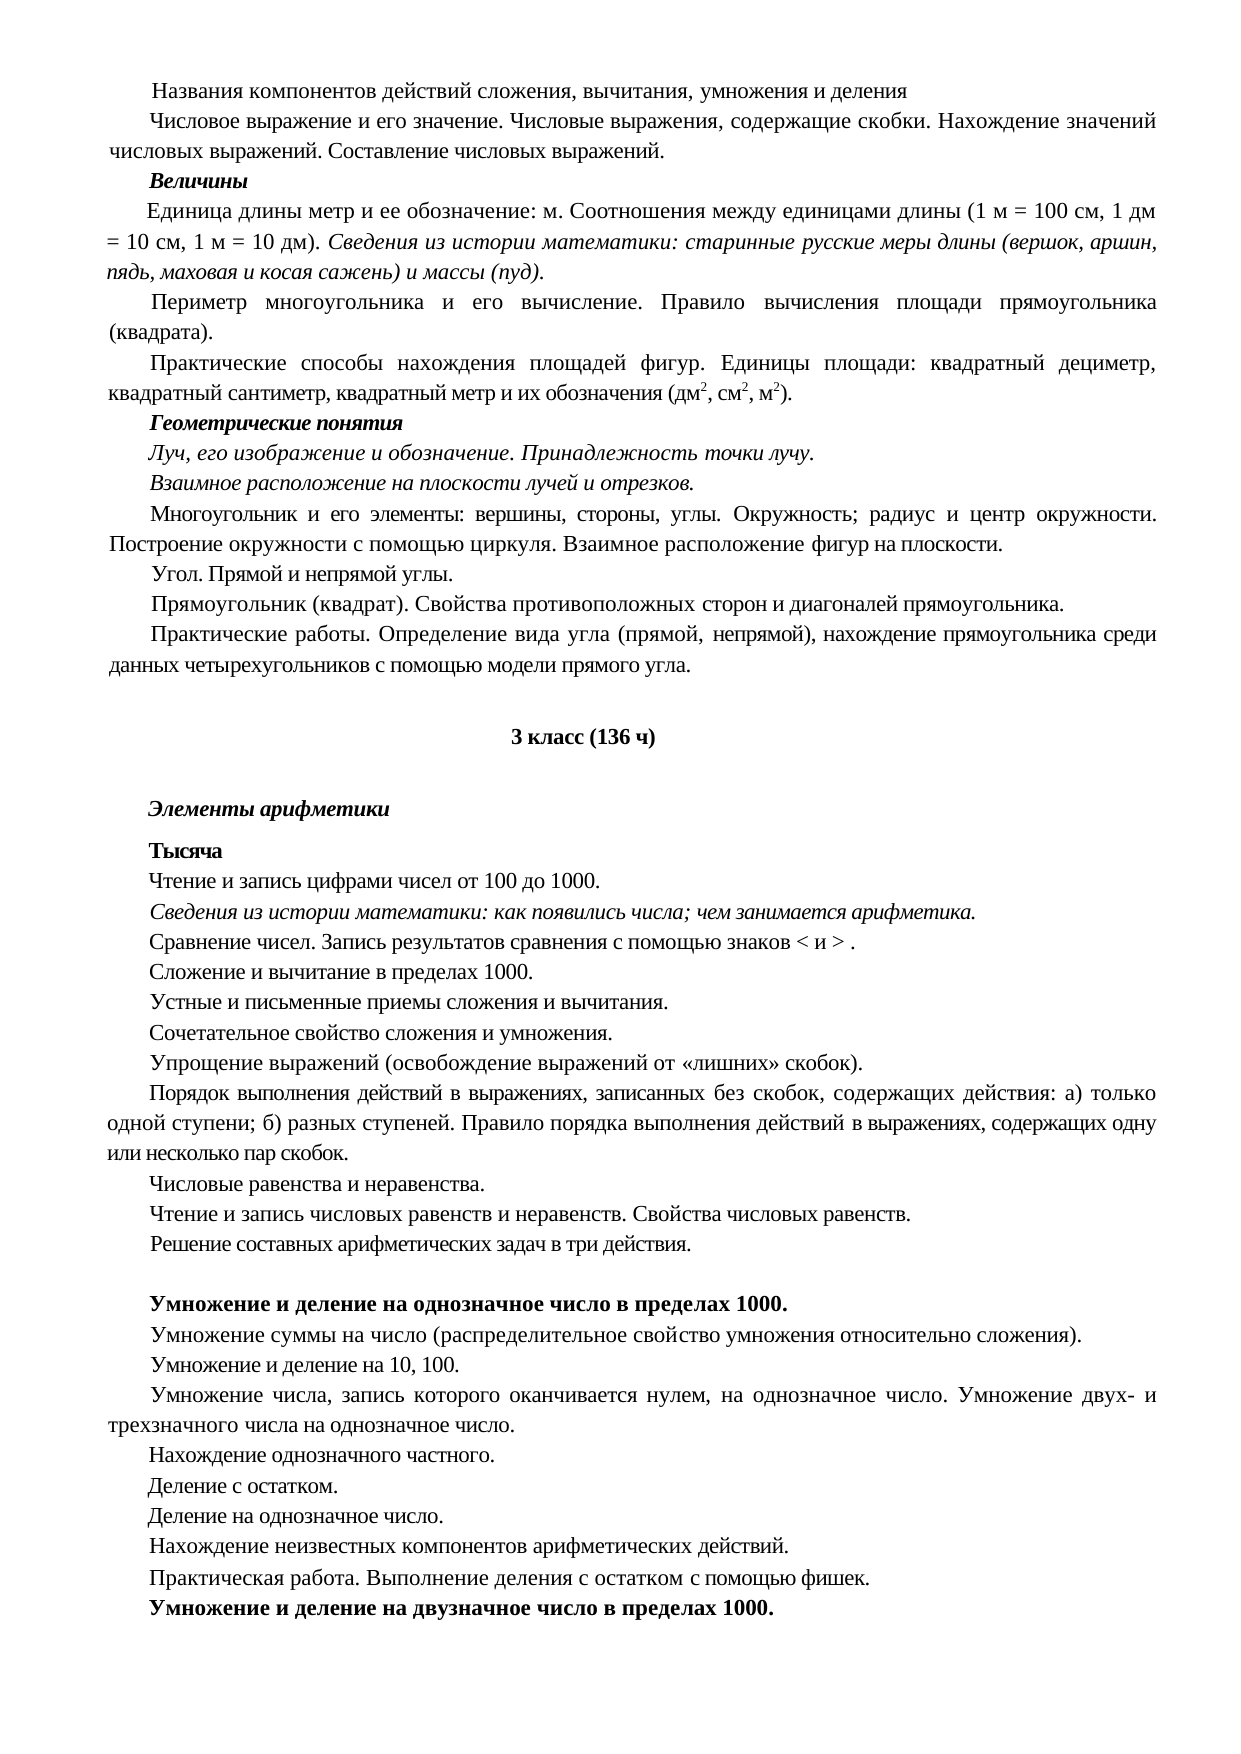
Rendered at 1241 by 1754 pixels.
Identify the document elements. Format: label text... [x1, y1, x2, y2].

text Сведения из истории математики: как появились числа; чем занимается арифметика. [106, 898, 1157, 924]
text Многоугольник и его элементы: вершины, стороны, углы. Окружность; радиус и центр окружности. Построение окружности с помощью циркуля. Взаимное расположение фигур на плоскости. [109, 500, 1157, 556]
text Умножение числа, запись которого оканчивается нулем, на однозначное число. Умножение двух- и трехзначного числа на однозначное число. [108, 1381, 1157, 1438]
text Периметр многоугольника и его вычисление. Правило вычисления площади прямоугольника (квадрата). [109, 288, 1157, 345]
text Элементы арифметики [148, 795, 836, 821]
text Чтение и запись цифрами чисел от 100 до 1000. [148, 867, 1157, 894]
text Умножение и деление на 10, 100. [150, 1351, 1157, 1377]
text Числовые равенства и неравенства. [149, 1169, 1157, 1196]
text Нахождение неизвестных компонентов арифметических действий. [106, 1533, 1153, 1559]
text Тысяча [148, 837, 1157, 864]
text 3 класс (136 ч) [148, 723, 836, 749]
text Практические работы. Определение вида угла (прямой, непрямой), нахождение прямоугольника среди данных четырехугольников с помощью модели прямого угла. [109, 621, 1157, 677]
text Величины [149, 167, 1157, 194]
text Решение составных арифметических задач в три действия. [150, 1230, 1157, 1256]
text Луч, его изображение и обозначение. Принадлежность точки лучу. [109, 439, 1157, 466]
text Сложение и вычитание в пределах 1000. [149, 958, 1157, 984]
text Прямоугольник (квадрат). Свойства противоположных сторон и диагоналей прямоугольника. [109, 590, 1157, 617]
text Практическая работа. Выполнение деления с остатком с помощью фишек. [107, 1564, 1154, 1590]
text Сочетательное свойство сложения и умножения. [149, 1018, 1157, 1045]
text Практические способы нахождения площадей фигур. Единицы площади: квадратный дециметр, квадратный сантиметр, квадратный метр и их обозначения (дм2, см2, м2). [108, 349, 1156, 405]
text Единица длины метр и ее обозначение: м. Соотношения между единицами длины ( = , 1 дм = , = 10 дм). Сведения из истории математики: старинные русские меры длины (вершок, аршин, пядь, маховая и косая сажень) и массы (пуд). [106, 198, 1157, 284]
text Сравнение чисел. Запись результатов сравнения с помощью знаков < и > . [107, 928, 1156, 954]
text Числовое выражение и его значение. Числовые выражения, содержащие скобки. Нахождение значений числовых выражений. Составление числовых выражений. [109, 107, 1157, 163]
text Умножение и деление на двузначное число в пределах 1000. [106, 1594, 1153, 1620]
text Умножение и деление на однозначное число в пределах 1000. [107, 1290, 1157, 1317]
text Названия компонентов действий сложения, вычитания, умножения и деления [112, 77, 1146, 103]
text Порядок выполнения действий в выражениях, записанных без скобок, содержащих действия: а) только одной ступени; б) разных ступеней. Правило порядка выполнения действий в выражениях, содержащих одну или несколько пар скобок. [107, 1079, 1157, 1166]
text Геометрические понятия [149, 409, 1157, 435]
text Деление с остатком. [147, 1472, 1157, 1498]
text Умножение суммы на число (распределительное свойство умножения относительно сложения). [108, 1321, 1156, 1347]
text Упрощение выражений (освобождение выражений от «лишних» скобок). [108, 1049, 1157, 1075]
text Деление на однозначное число. [147, 1502, 1157, 1528]
text Чтение и запись числовых равенств и неравенств. Свойства числовых равенств. [108, 1200, 1156, 1226]
text Устные и письменные приемы сложения и вычитания. [149, 988, 1157, 1015]
text Взаимное расположение на плоскости лучей и отрезков. [149, 469, 1157, 496]
text Нахождение однозначного частного. [148, 1441, 1157, 1468]
text Угол. Прямой и непрямой углы. [151, 560, 1157, 586]
